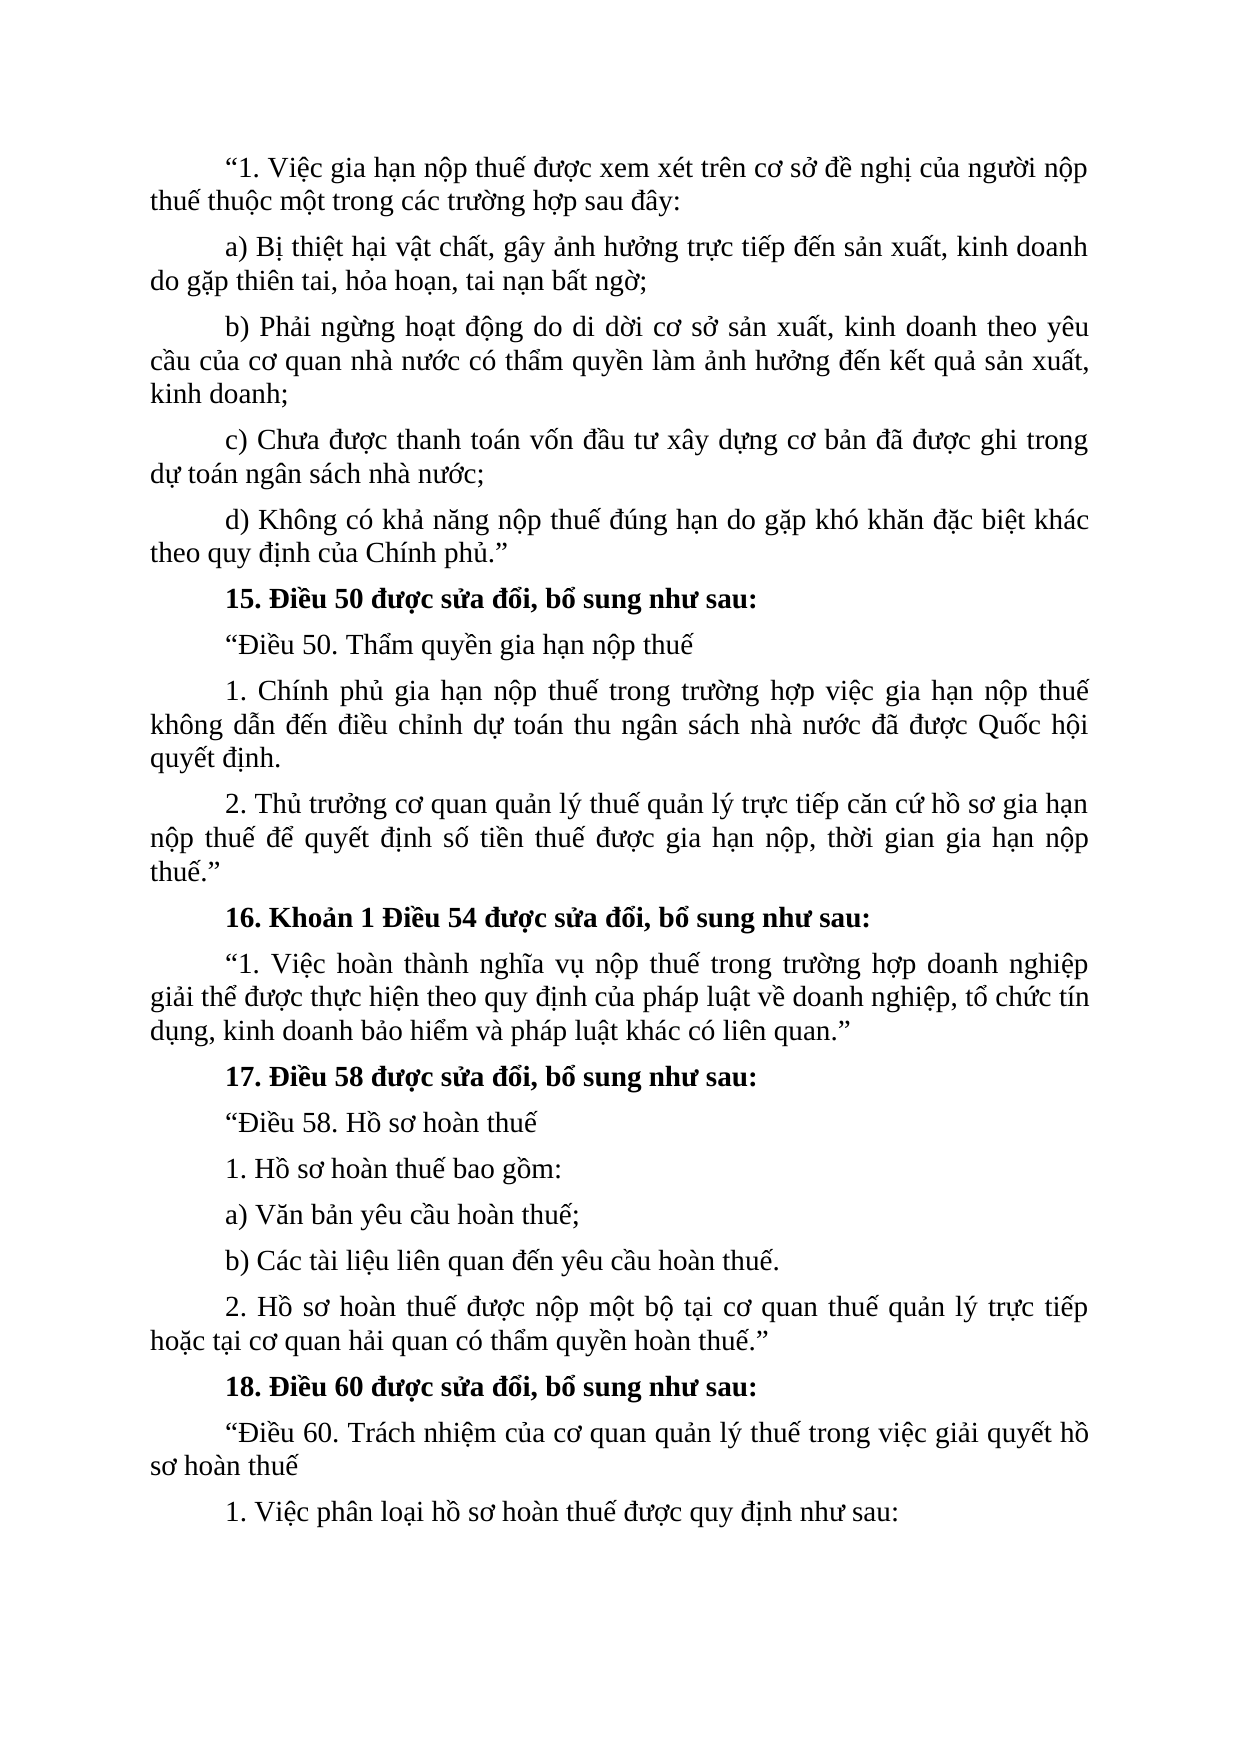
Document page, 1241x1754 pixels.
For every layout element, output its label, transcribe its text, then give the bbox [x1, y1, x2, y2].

text 1. Chính phủ gia hạn nộp thuế trong trường hợp việc gia hạn nộp thuế không dẫn đến điều chỉnh dự toán thu ngân sách nhà nước đã được Quốc hội quyết định. [150, 673, 1090, 774]
text 1. Hồ sơ hoàn thuế bao gồm: [150, 1151, 1090, 1184]
text d) Không có khả năng nộp thuế đúng hạn do gặp khó khăn đặc biệt khác theo quy định của Chính phủ.” [150, 502, 1090, 569]
text 17. Điều 58 được sửa đổi, bổ sung như sau: [150, 1059, 1090, 1092]
text 15. Điều 50 được sửa đổi, bổ sung như sau: [150, 581, 1090, 615]
text 2. Thủ trưởng cơ quan quản lý thuế quản lý trực tiếp căn cứ hồ sơ gia hạn nộp thuế để quyết định số tiền thuế được gia hạn nộp, thời gian gia hạn nộp thuế.” [150, 787, 1090, 887]
text 18. Điều 60 được sửa đổi, bổ sung như sau: [150, 1369, 1090, 1402]
text a) Văn bản yêu cầu hoàn thuế; [150, 1197, 1090, 1231]
text “Điều 50. Thẩm quyền gia hạn nộp thuế [150, 627, 1090, 661]
text 16. Khoản 1 Điều 54 được sửa đổi, bổ sung như sau: [150, 900, 1090, 933]
text “1. Việc gia hạn nộp thuế được xem xét trên cơ sở đề nghị của người nộp thuế thuộc một trong các trường hợp sau đây: [150, 150, 1090, 217]
text “Điều 58. Hồ sơ hoàn thuế [150, 1105, 1090, 1138]
text 2. Hồ sơ hoàn thuế được nộp một bộ tại cơ quan thuế quản lý trực tiếp hoặc tại cơ quan hải quan có thẩm quyền hoàn thuế.” [150, 1289, 1090, 1356]
text b) Các tài liệu liên quan đến yêu cầu hoàn thuế. [150, 1243, 1090, 1277]
text a) Bị thiệt hại vật chất, gây ảnh hưởng trực tiếp đến sản xuất, kinh doanh do gặp thiên tai, hỏa hoạn, tai nạn bất ngờ; [150, 229, 1090, 297]
text c) Chưa được thanh toán vốn đầu tư xây dựng cơ bản đã được ghi trong dự toán ngân sách nhà nước; [150, 422, 1090, 489]
text b) Phải ngừng hoạt động do di dời cơ sở sản xuất, kinh doanh theo yêu cầu của cơ quan nhà nước có thẩm quyền làm ảnh hưởng đến kết quả sản xuất, kinh doanh; [150, 309, 1090, 410]
text 1. Việc phân loại hồ sơ hoàn thuế được quy định như sau: [150, 1494, 1090, 1528]
text “Điều 60. Trách nhiệm của cơ quan quản lý thuế trong việc giải quyết hồ sơ hoàn thuế [150, 1415, 1090, 1482]
text “1. Việc hoàn thành nghĩa vụ nộp thuế trong trường hợp doanh nghiệp giải thể được thực hiện theo quy định của pháp luật về doanh nghiệp, tổ chức tín dụng, kinh doanh bảo hiểm và pháp luật khác có liên quan.” [150, 946, 1090, 1046]
